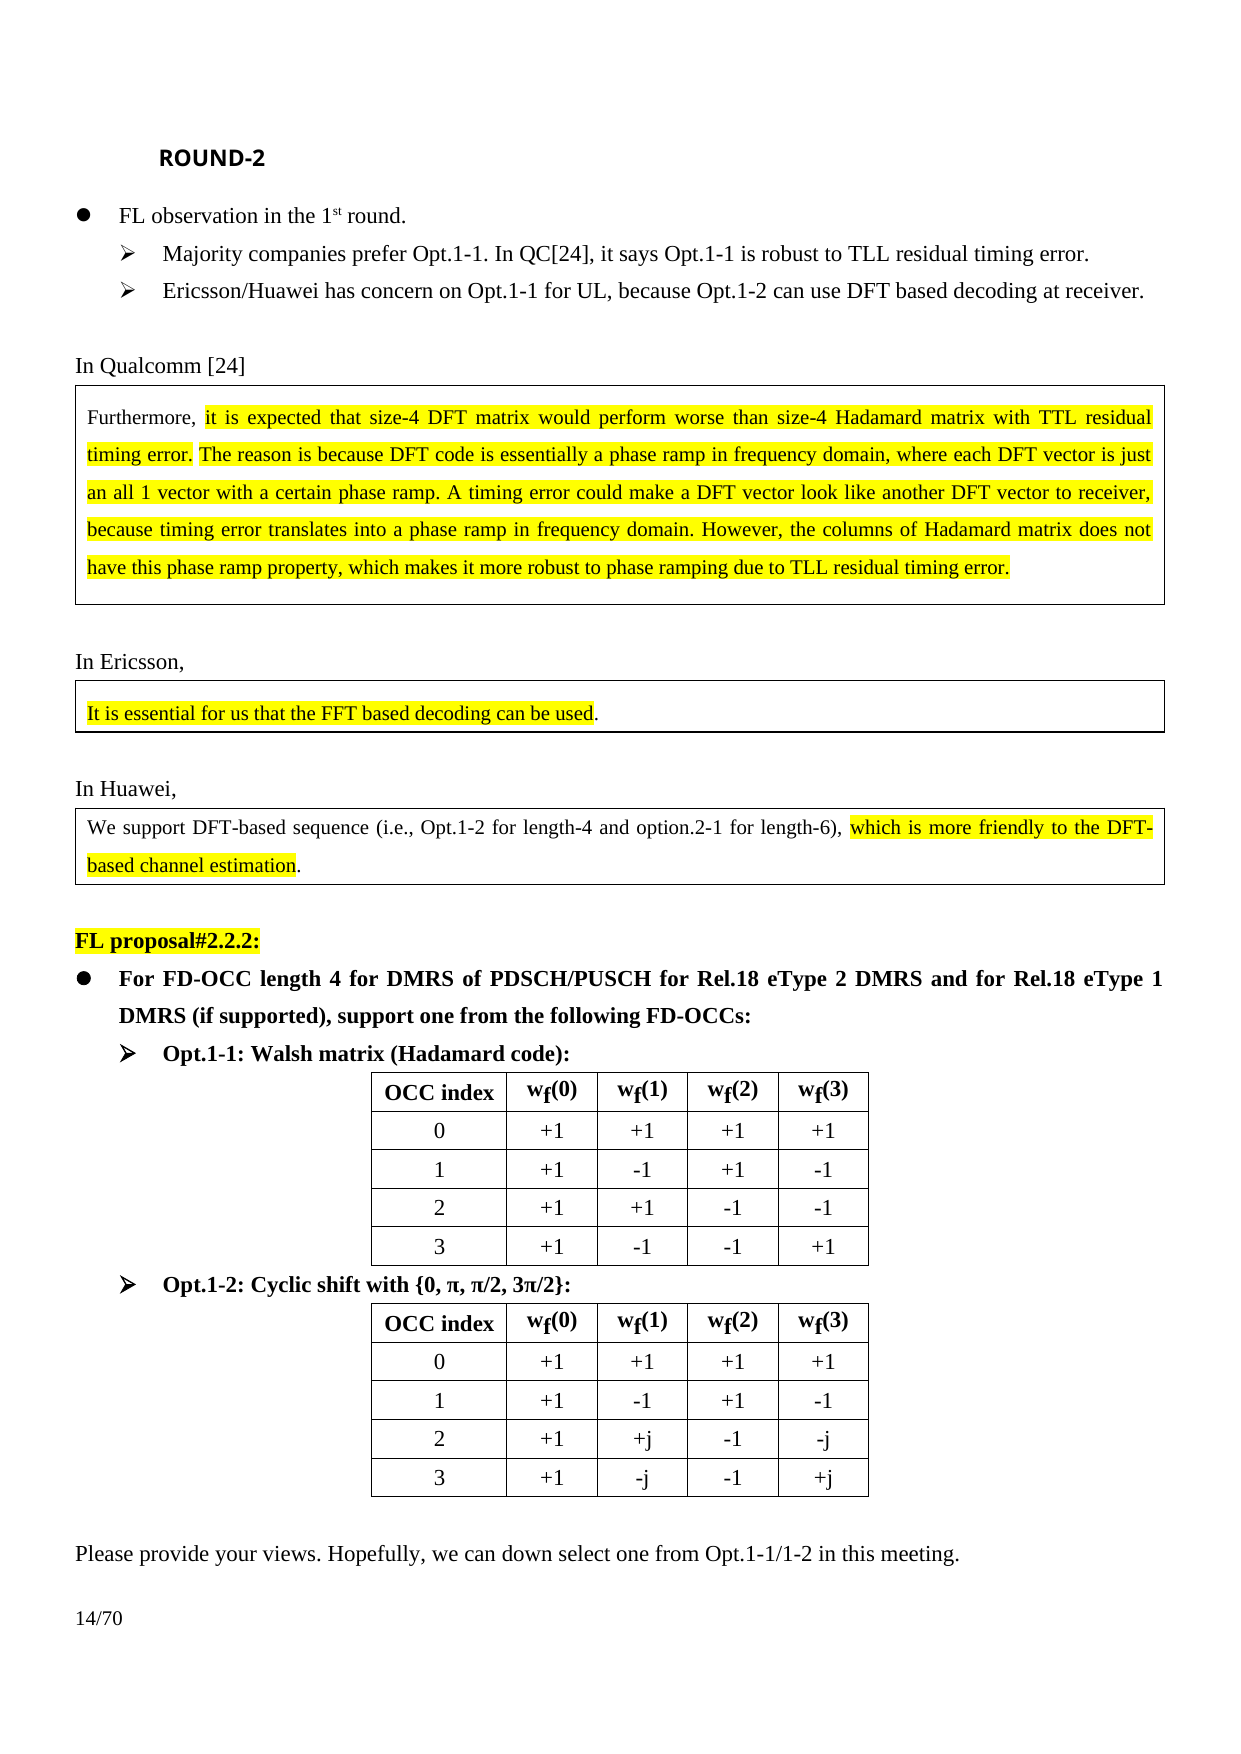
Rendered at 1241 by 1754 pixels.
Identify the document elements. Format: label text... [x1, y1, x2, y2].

table_cell -1 [779, 1189, 868, 1226]
table_header OCC index [372, 1073, 506, 1111]
table_cell 1 [372, 1150, 506, 1188]
table_cell -1 [598, 1227, 687, 1265]
list Opt.1-2: Cyclic shift with {0, π, π/2, 3π/2}: [119, 1266, 1165, 1303]
table_cell +1 [688, 1112, 778, 1149]
table_cell 2 [372, 1189, 506, 1226]
table_cell +1 [779, 1227, 868, 1265]
text Please provide your views. Hopefully, we can down select one from Opt.1-1/1-2 in this meeting. [75, 1534, 1165, 1572]
table_cell -1 [779, 1381, 868, 1419]
table_cell +1 [779, 1112, 868, 1149]
table_header wf(0) [507, 1304, 597, 1342]
text In Qualcomm [24] [75, 347, 1165, 384]
table_header wf(0) [507, 1073, 597, 1111]
table_cell -1 [598, 1381, 687, 1419]
table_cell +1 [507, 1343, 597, 1380]
table_header We support DFT-based sequence (i.e., Opt.1-2 for length-4 and option.2-1 for length-6), which is more friendly to the DFT-based channel estimation. [76, 809, 1164, 883]
table_cell +1 [688, 1381, 778, 1419]
table_cell -j [598, 1459, 687, 1496]
table_cell +1 [688, 1150, 778, 1188]
table_cell -1 [688, 1459, 778, 1496]
list For FD-OCC length 4 for DMRS of PDSCH/PUSCH for Rel.18 eType 2 DMRS and for Rel.18 eType 1 DMRS (if supported), support one from the following FD-OCCs: [75, 959, 1165, 1034]
table_header wf(3) [779, 1304, 868, 1342]
table_cell -1 [779, 1150, 868, 1188]
text In Huawei, [75, 770, 1165, 807]
table_cell +1 [779, 1343, 868, 1380]
table_cell +1 [598, 1112, 687, 1149]
table_cell -1 [688, 1227, 778, 1265]
table_header It is essential for us that the FFT based decoding can be used. [76, 681, 1164, 731]
list FL observation in the 1st round. [75, 197, 1165, 234]
table_cell +1 [507, 1227, 597, 1265]
table_cell 1 [372, 1381, 506, 1419]
list Opt.1-1: Walsh matrix (Hadamard code): [119, 1034, 1165, 1072]
text FL proposal#2.2.2: [75, 922, 1165, 959]
table_cell +j [598, 1420, 687, 1457]
table_cell -1 [598, 1150, 687, 1188]
table_cell +1 [598, 1343, 687, 1380]
table_header wf(2) [688, 1073, 778, 1111]
table_cell 2 [372, 1420, 506, 1457]
table_cell +1 [507, 1112, 597, 1149]
list Majority companies prefer Opt.1-1. In QC[24], it says Opt.1-1 is robust to TLL residual timing error. [119, 234, 1165, 272]
table_header OCC index [372, 1304, 506, 1342]
table_cell +1 [507, 1459, 597, 1496]
table_cell 0 [372, 1112, 506, 1149]
table_cell +j [779, 1459, 868, 1496]
table_cell 3 [372, 1227, 506, 1265]
table_cell +1 [507, 1420, 597, 1457]
table_cell +1 [507, 1381, 597, 1419]
subtitle ROUND-2 [158, 138, 1165, 176]
table_cell +1 [688, 1343, 778, 1380]
table_header wf(1) [598, 1304, 687, 1342]
table_header wf(1) [598, 1073, 687, 1111]
table_header wf(2) [688, 1304, 778, 1342]
table_cell +1 [507, 1189, 597, 1226]
table_cell +1 [507, 1150, 597, 1188]
table_cell -1 [688, 1420, 778, 1457]
list Ericsson/Huawei has concern on Opt.1-1 for UL, because Opt.1-2 can use DFT based decoding at receiver. [119, 272, 1165, 309]
table_cell 3 [372, 1459, 506, 1496]
table_cell -j [779, 1420, 868, 1457]
table_cell -1 [688, 1189, 778, 1226]
table_cell +1 [598, 1189, 687, 1226]
table_header wf(3) [779, 1073, 868, 1111]
table_cell 0 [372, 1343, 506, 1380]
text In Ericsson, [75, 643, 1165, 680]
table_header Furthermore, it is expected that size-4 DFT matrix would perform worse than size-4 Hadamard matrix with TTL residual timing error. The reason is because DFT code is essentially a phase ramp in frequency domain, where each DFT vector is just an all 1 vector with a certain phase ramp. A timing error could make a DFT vector look like another DFT vector to receiver, because timing error translates into a phase ramp in frequency domain. However, the columns of Hadamard matrix does not have this phase ramp property, which makes it more robust to phase ramping due to TLL residual timing error. [76, 386, 1164, 604]
